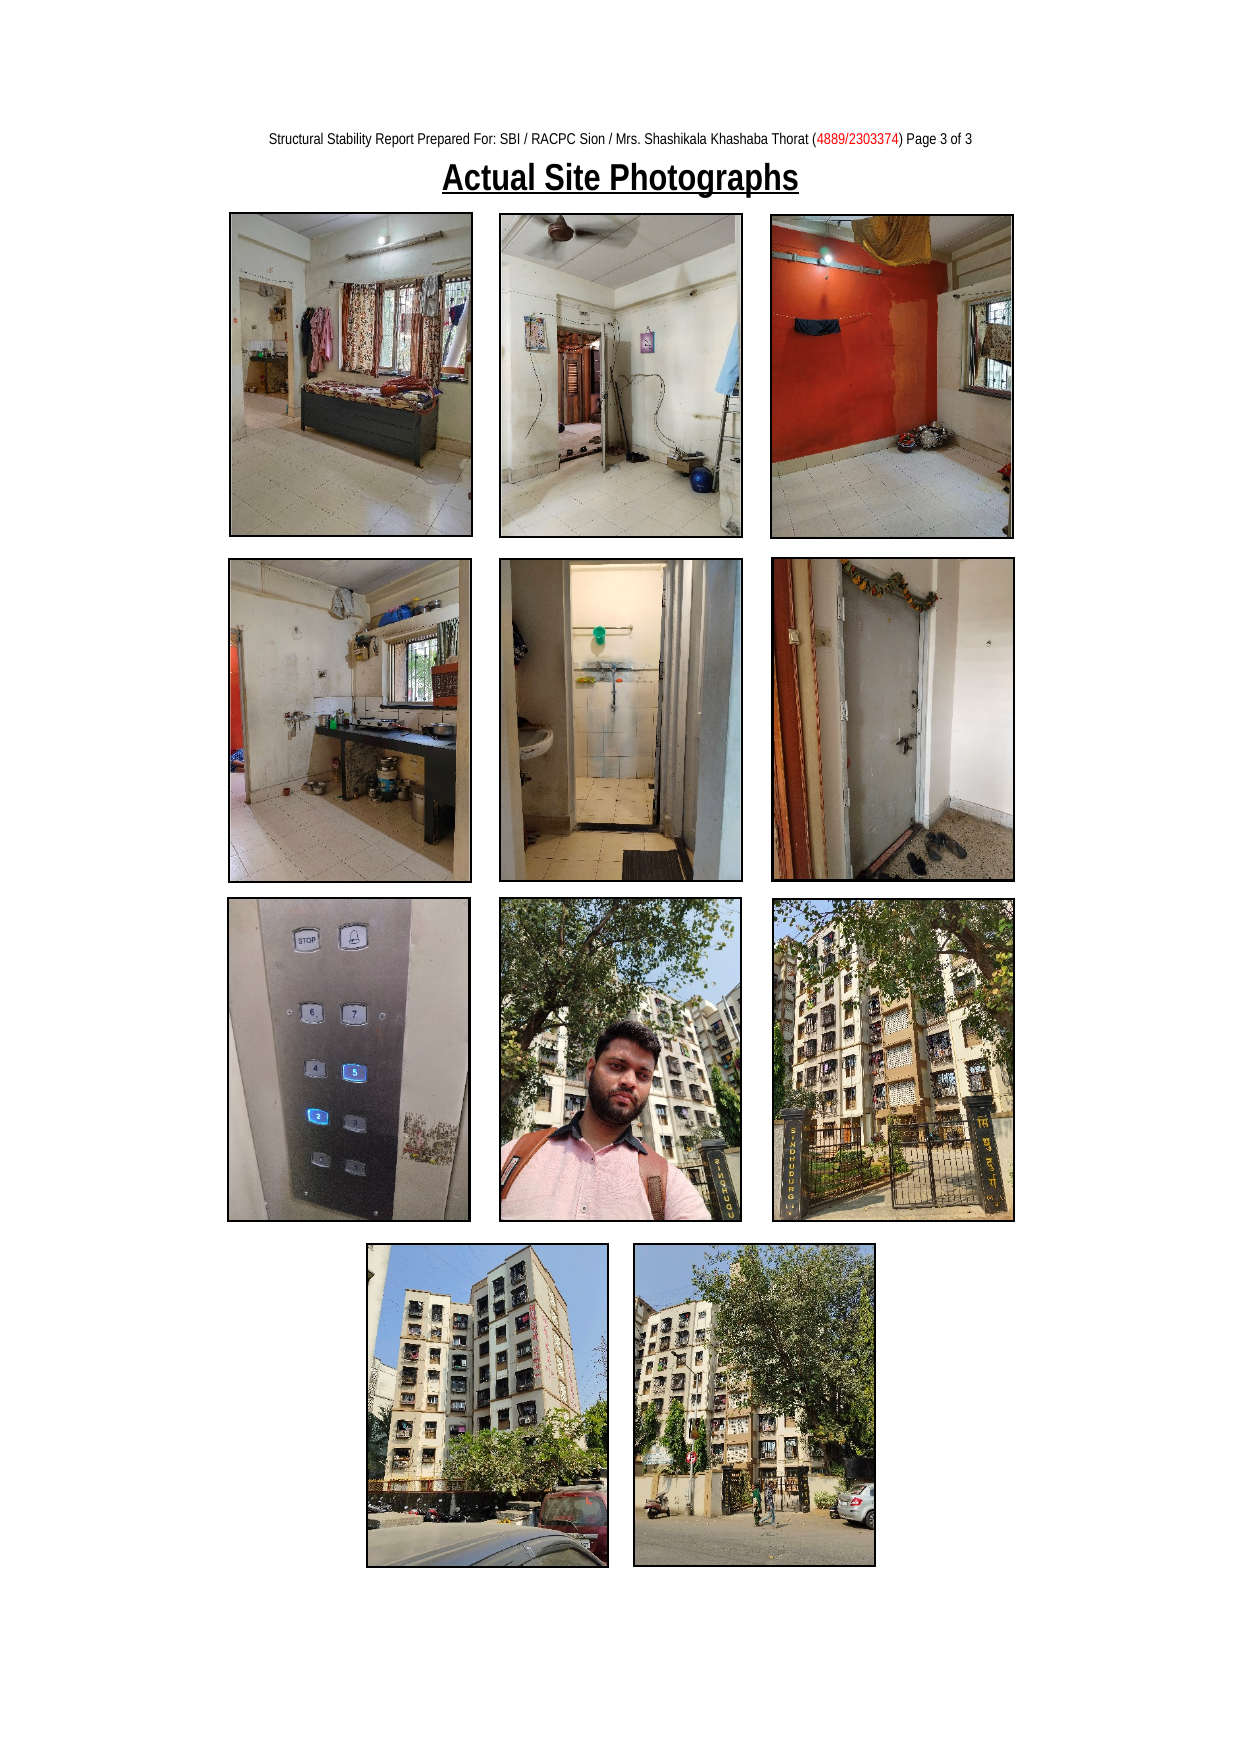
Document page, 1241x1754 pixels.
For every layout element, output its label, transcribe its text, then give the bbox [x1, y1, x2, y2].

picture [635, 1245, 874, 1565]
picture [774, 559, 1013, 879]
picture [368, 1245, 607, 1566]
picture [501, 215, 741, 536]
text Actual Site Photographs [150, 155, 1090, 198]
picture [772, 216, 1012, 537]
picture [501, 899, 740, 1220]
picture [231, 214, 471, 535]
picture [501, 560, 741, 880]
picture [230, 560, 470, 881]
picture [774, 900, 1013, 1220]
picture [229, 899, 468, 1220]
